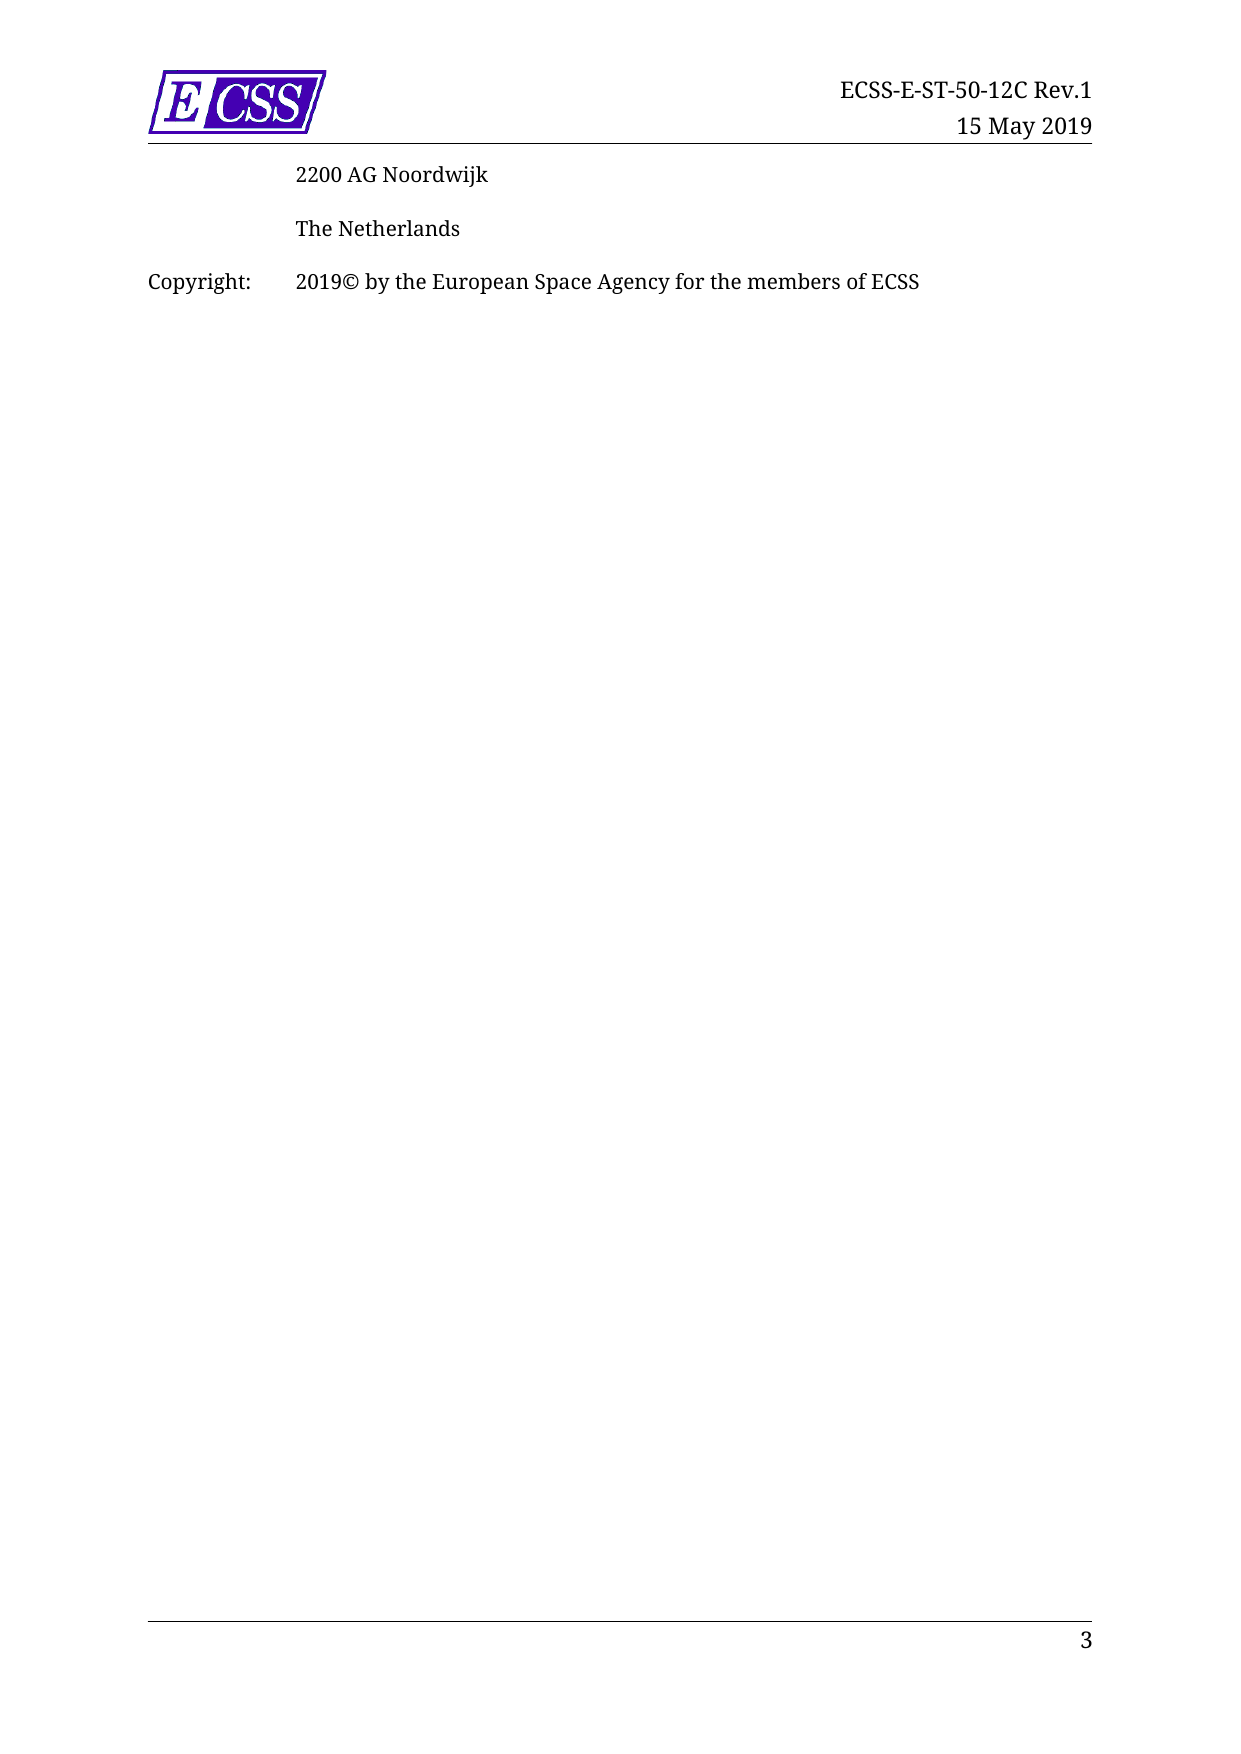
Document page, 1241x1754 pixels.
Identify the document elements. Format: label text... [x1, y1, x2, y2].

text 2200 AG Noordwijk [148, 161, 1092, 189]
text The Netherlands [148, 214, 1092, 242]
text Copyright: 2019© by the European Space Agency for the members of ECSS [148, 267, 1092, 296]
picture [148, 70, 327, 134]
